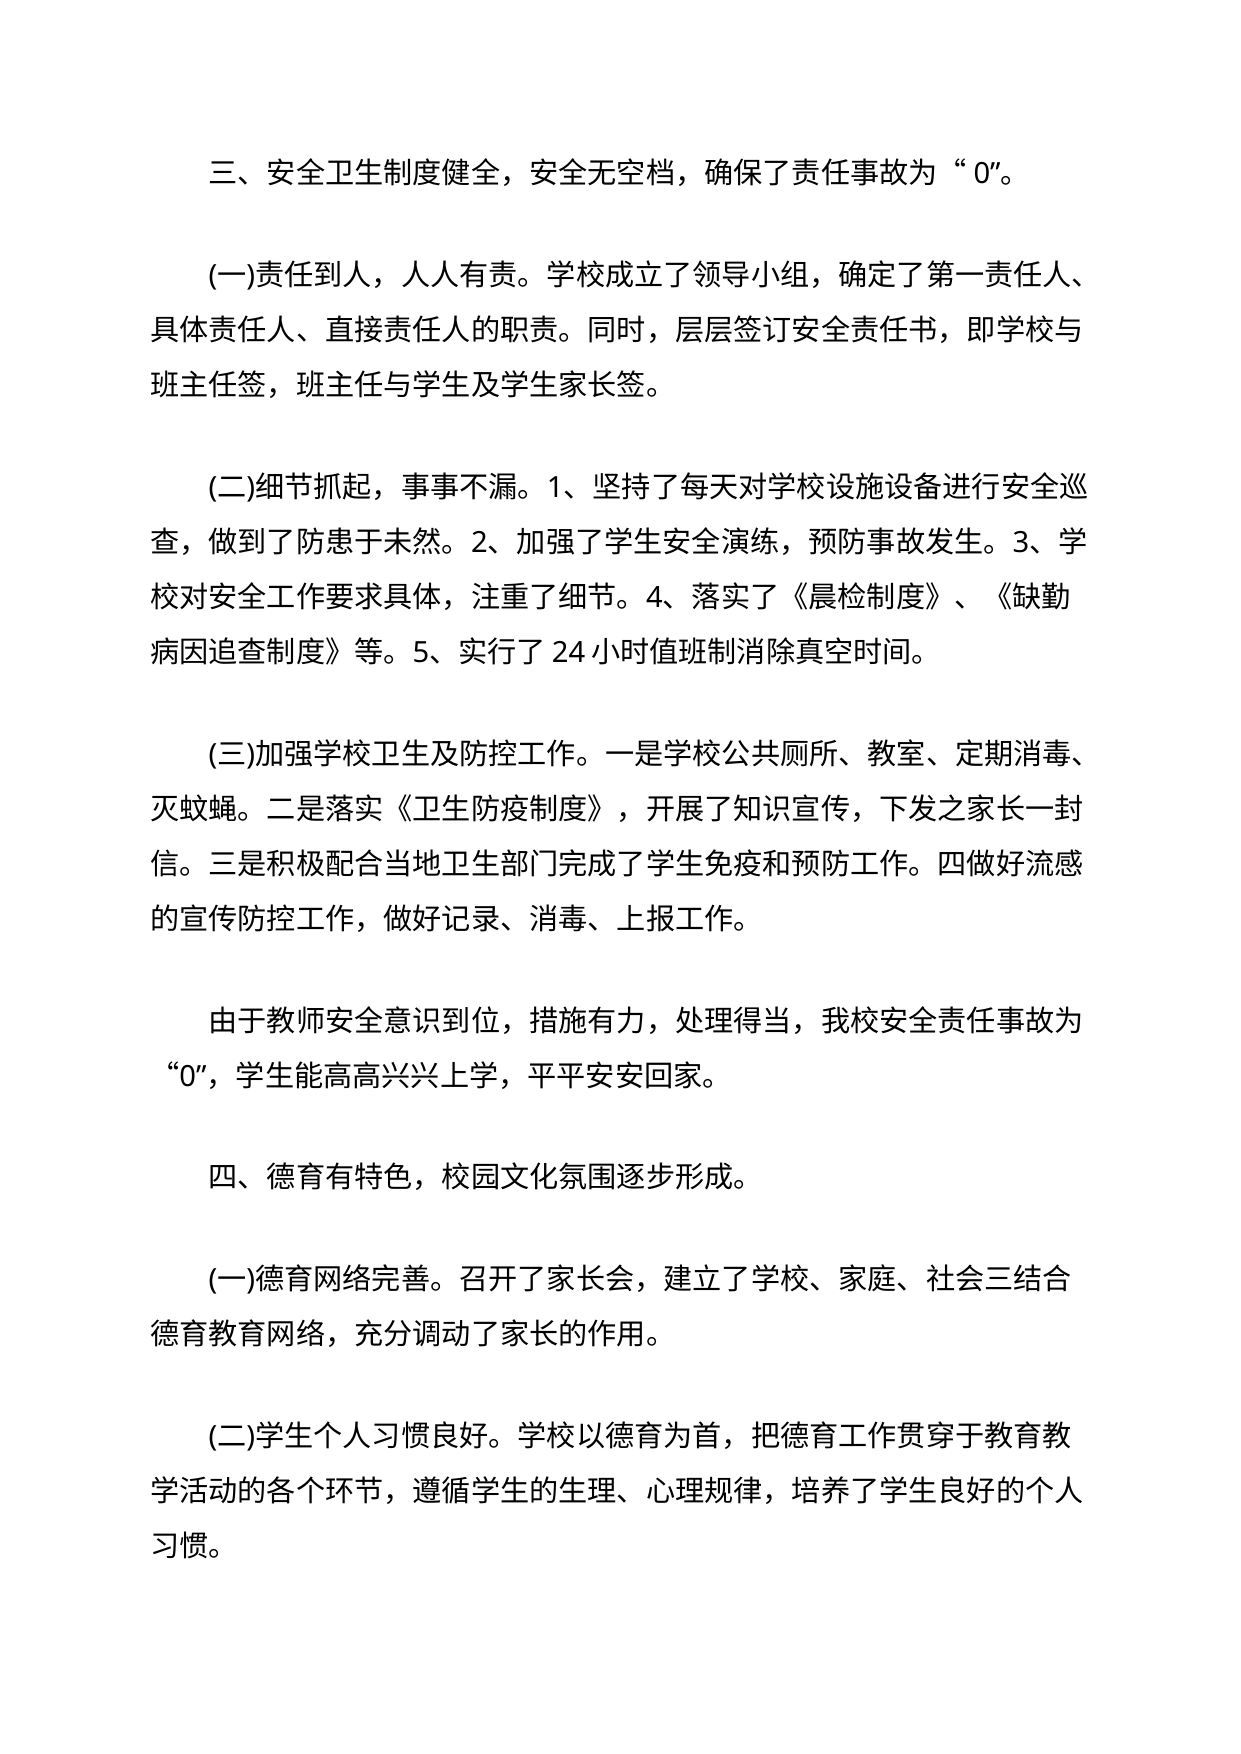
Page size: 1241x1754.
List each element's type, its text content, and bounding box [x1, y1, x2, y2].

text (一)责任到人，人人有责。学校成立了领导小组，确定了第一责任人、具体责任人、直接责任人的职责。同时，层层签订安全责任书，即学校与班主任签，班主任与学生及学生家长签。 [150, 252, 1090, 404]
text 由于教师安全意识到位，措施有力，处理得当，我校安全责任事故为“0”，学生能高高兴兴上学，平平安安回家。 [150, 997, 1090, 1094]
text (二)细节抓起，事事不漏。1、坚持了每天对学校设施设备进行安全巡查，做到了防患于未然。2、加强了学生安全演练，预防事故发生。3、学校对安全工作要求具体，注重了细节。4、落实了《晨检制度》、《缺勤病因追查制度》等。5、实行了24小时值班制消除真空时间。 [150, 464, 1090, 671]
text 四、德育有特色，校园文化氛围逐步形成。 [150, 1154, 1090, 1196]
text (三)加强学校卫生及防控工作。一是学校公共厕所、教室、定期消毒、灭蚊蝇。二是落实《卫生防疫制度》，开展了知识宣传，下发之家长一封信。三是积极配合当地卫生部门完成了学生免疫和预防工作。四做好流感的宣传防控工作，做好记录、消毒、上报工作。 [150, 731, 1090, 938]
text 三、安全卫生制度健全，安全无空档，确保了责任事故为“ 0”。 [150, 150, 1090, 192]
text (二)学生个人习惯良好。学校以德育为首，把德育工作贯穿于教育教学活动的各个环节，遵循学生的生理、心理规律，培养了学生良好的个人习惯。 [150, 1413, 1090, 1565]
text (一)德育网络完善。召开了家长会，建立了学校、家庭、社会三结合德育教育网络，充分调动了家长的作用。 [150, 1256, 1090, 1353]
